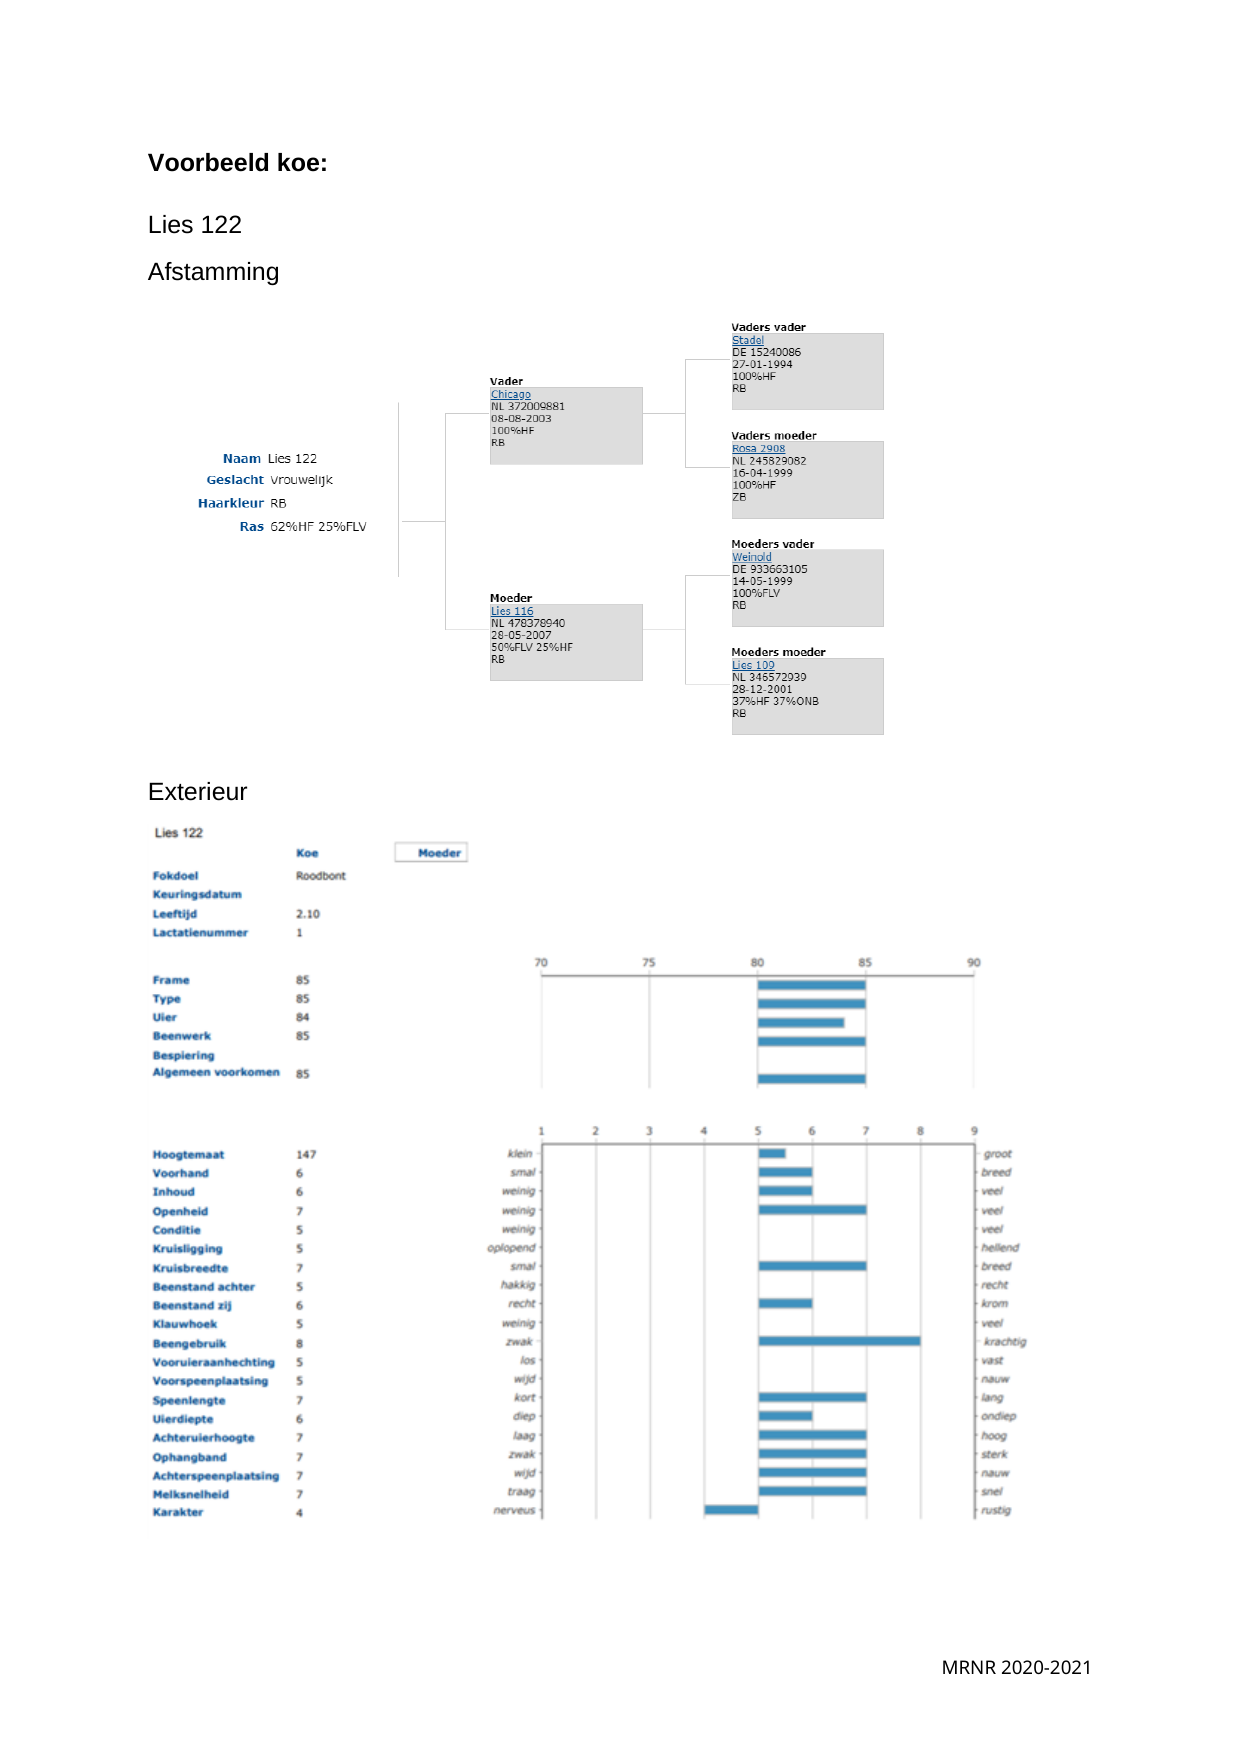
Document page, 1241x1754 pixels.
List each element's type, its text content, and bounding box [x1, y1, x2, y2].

picture [147, 824, 1040, 1549]
picture [147, 305, 907, 758]
text Afstamming [148, 257, 1093, 286]
text Voorbeeld koe: Lies 122 [148, 148, 1093, 238]
text Exterieur [148, 777, 1093, 806]
